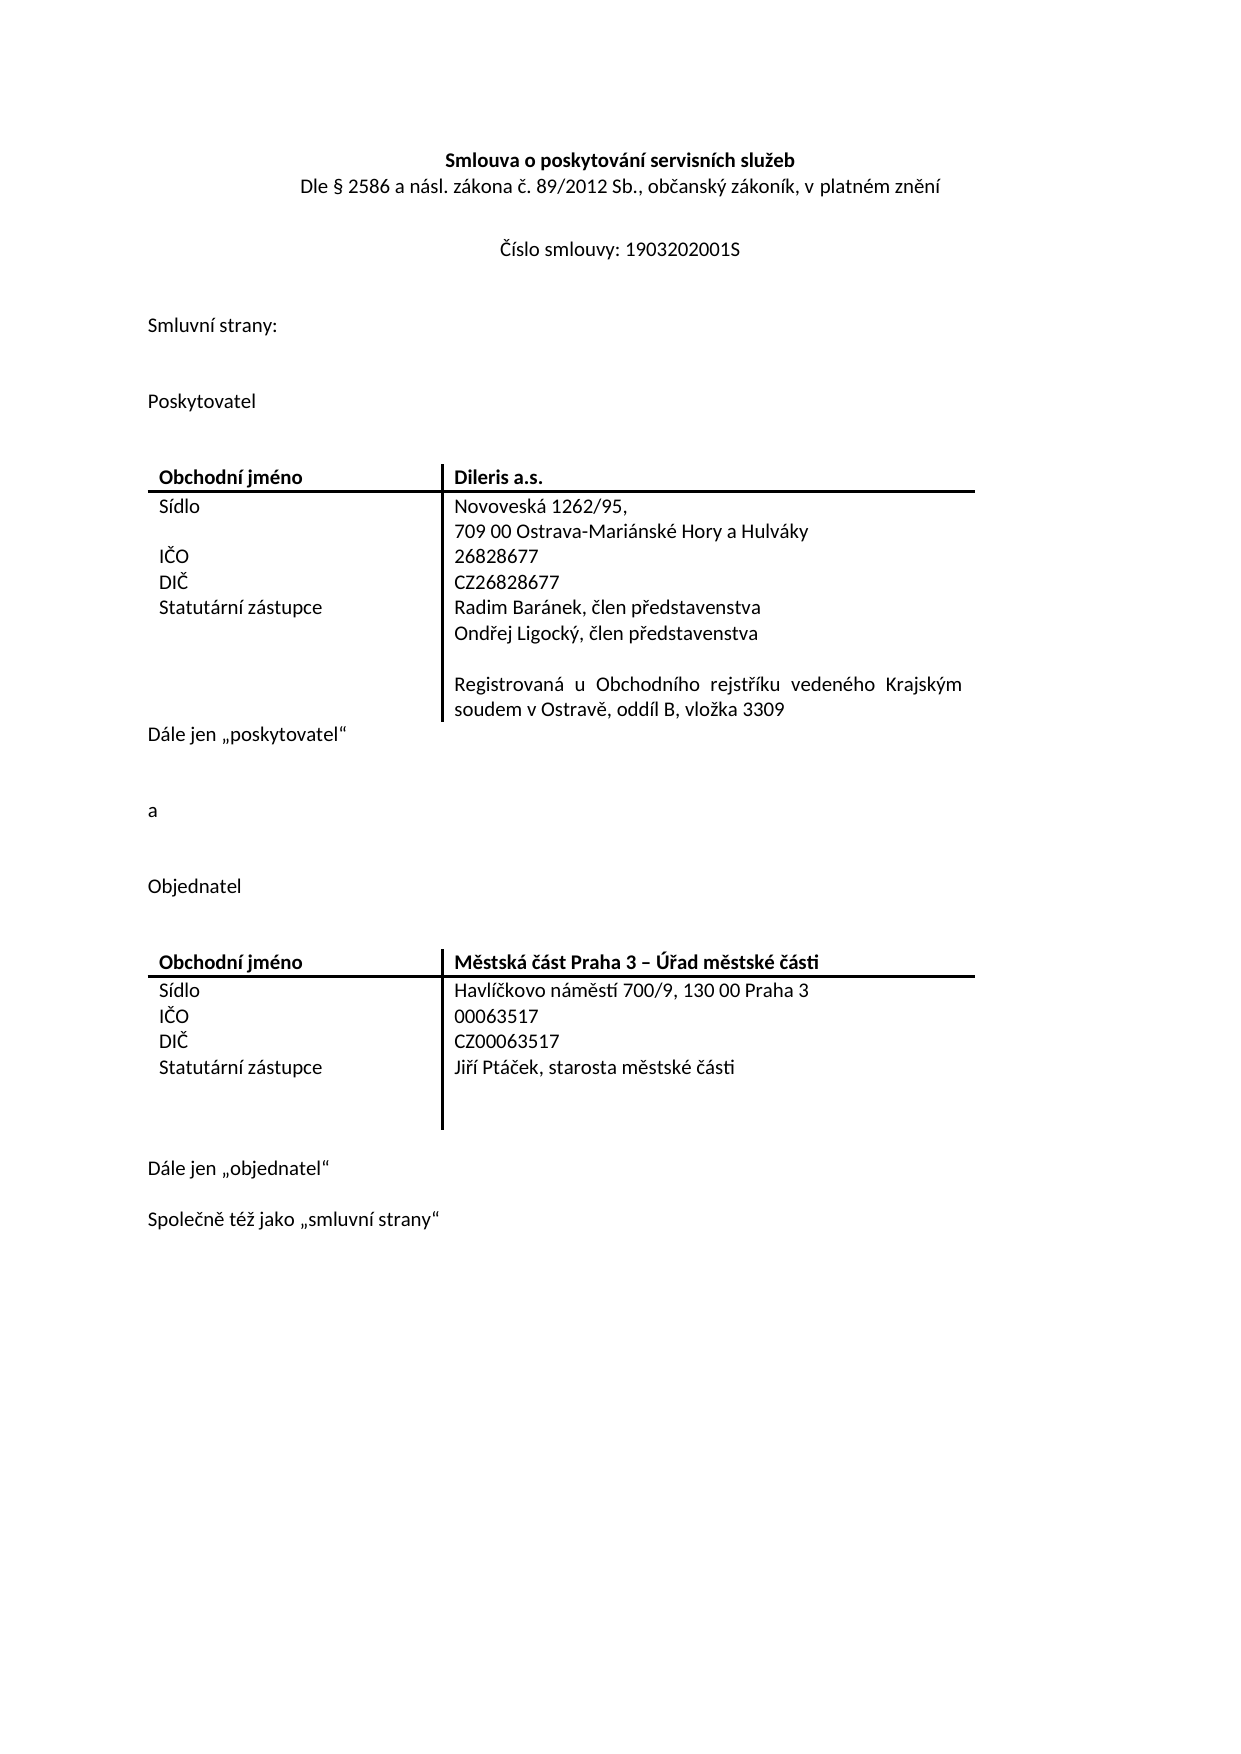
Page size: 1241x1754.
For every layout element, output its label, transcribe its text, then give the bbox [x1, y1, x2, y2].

text Dle § 2586 a násl. zákona č. 89/2012 Sb., občanský zákoník, v platném znění [148, 173, 1092, 198]
table_cell 26828677 [444, 544, 974, 569]
table_cell Radim Baránek, člen představenstva Ondřej Ligocký, člen představenstva Registrovaná u Obchodního rejstříku vedeného Krajským soudem v Ostravě, oddíl B, vložka 3309 [444, 595, 974, 722]
table_header Dileris a.s. [444, 464, 974, 490]
text Společně též jako „smluvní strany“ [148, 1206, 1092, 1231]
text Dále jen „poskytovatel“ [148, 722, 1092, 747]
table_header Obchodní jméno [148, 464, 441, 490]
table_header Obchodní jméno [148, 949, 441, 974]
table_cell Jiří Ptáček, starosta městské části [444, 1054, 974, 1130]
table_cell CZ00063517 [444, 1029, 974, 1054]
table_cell Statutární zástupce [148, 1054, 441, 1130]
table_cell Sídlo [148, 493, 441, 544]
text Objednatel [148, 873, 1092, 899]
table_header Městská část Praha 3 – Úřad městské části [444, 949, 974, 974]
table_cell Havlíčkovo náměstí 700/9, 130 00 Praha 3 [444, 978, 974, 1003]
text Poskytovatel [148, 388, 1092, 414]
table_cell Statutární zástupce [148, 595, 441, 722]
table_cell Sídlo [148, 978, 441, 1003]
text Smlouva o poskytování servisních služeb [148, 148, 1092, 173]
table_cell DIČ [148, 1029, 441, 1054]
table_cell CZ26828677 [444, 569, 974, 594]
table_cell IČO [148, 1003, 441, 1028]
table_cell IČO [148, 544, 441, 569]
text a [148, 797, 1092, 823]
table_cell 00063517 [444, 1003, 974, 1028]
text Smluvní strany: [148, 313, 1092, 338]
table_cell DIČ [148, 569, 441, 594]
text Číslo smlouvy: 1903202001S [148, 236, 1092, 262]
table_cell Novoveská 1262/95, 709 00 Ostrava-Mariánské Hory a Hulváky [444, 493, 974, 544]
text Dále jen „objednatel“ [148, 1155, 1092, 1181]
